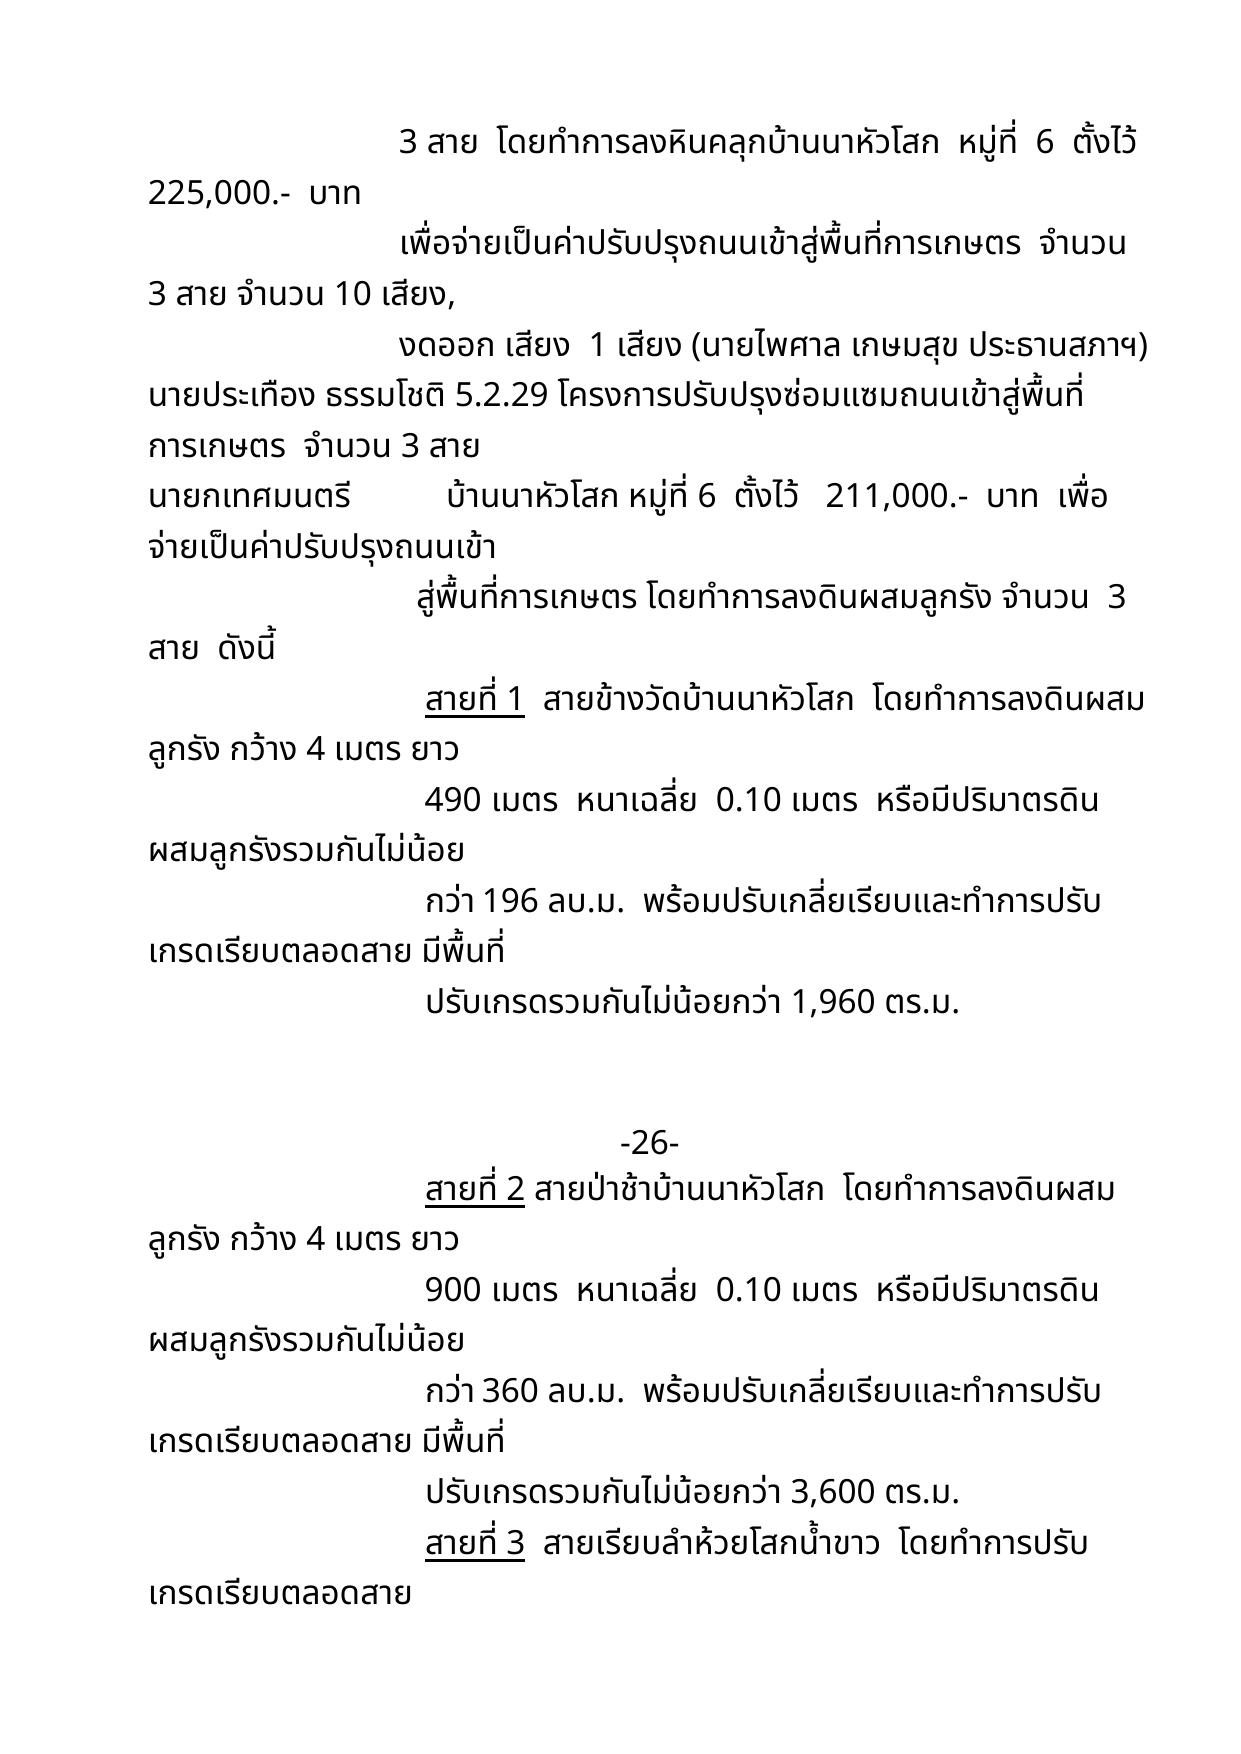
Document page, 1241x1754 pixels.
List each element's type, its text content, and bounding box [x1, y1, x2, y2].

text กว่า360 ลบ.ม. พร้อมปรับเกลี่ยเรียบและทำการปรับเกรดเรียบตลอดสาย มีพื้นที่ [148, 1367, 1152, 1468]
text -26- [148, 1119, 1152, 1164]
text 900 เมตร หนาเฉลี่ย 0.10 เมตร หรือมีปริมาตรดินผสมลูกรังรวมกันไม่น้อย [148, 1266, 1152, 1367]
text 490 เมตร หนาเฉลี่ย 0.10 เมตร หรือมีปริมาตรดินผสมลูกรังรวมกันไม่น้อย [148, 776, 1152, 877]
text สายที่ 1 สายข้างวัดบ้านนาหัวโสก โดยทำการลงดินผสมลูกรัง กว้าง 4 เมตร ยาว [148, 674, 1152, 776]
text เพื่อจ่ายเป็นค่าปรับปรุงถนนเข้าสู่พื้นที่การเกษตร จำนวน 3 สาย จำนวน 10 เสียง, [148, 219, 1152, 320]
text 3 สาย โดยทำการลงหินคลุกบ้านนาหัวโสก หมู่ที่ 6 ตั้งไว้ 225,000.- บาท [148, 118, 1152, 219]
text กว่า196 ลบ.ม. พร้อมปรับเกลี่ยเรียบและทำการปรับเกรดเรียบตลอดสาย มีพื้นที่ [148, 877, 1152, 978]
text ปรับเกรดรวมกันไม่น้อยกว่า 3,600 ตร.ม. [148, 1468, 1152, 1518]
text สู่พื้นที่การเกษตร โดยทำการลงดินผสมลูกรัง จำนวน 3 สาย ดังนี้ [148, 573, 1152, 674]
text สายที่ 2 สายป่าช้าบ้านนาหัวโสก โดยทำการลงดินผสมลูกรัง กว้าง 4 เมตร ยาว [148, 1164, 1152, 1266]
text ปรับเกรดรวมกันไม่น้อยกว่า 1,960 ตร.ม. [148, 978, 1152, 1028]
text นายประเทือง ธรรมโชติ 5.2.29 โครงการปรับปรุงซ่อมแซมถนนเข้าสู่พื้นที่การเกษตร จำนวน 3 สาย [148, 371, 1152, 472]
text งดออก เสียง 1 เสียง (นายไพศาล เกษมสุข ประธานสภาฯ) [148, 320, 1152, 371]
text สายที่ 3 สายเรียบลำห้วยโสกน้ำขาว โดยทำการปรับเกรดเรียบตลอดสาย [148, 1518, 1152, 1619]
text นายกเทศมนตรี บ้านนาหัวโสก หมู่ที่ 6 ตั้งไว้ 211,000.- บาท เพื่อจ่ายเป็นค่าปรับปรุงถนนเข้า [148, 472, 1152, 573]
